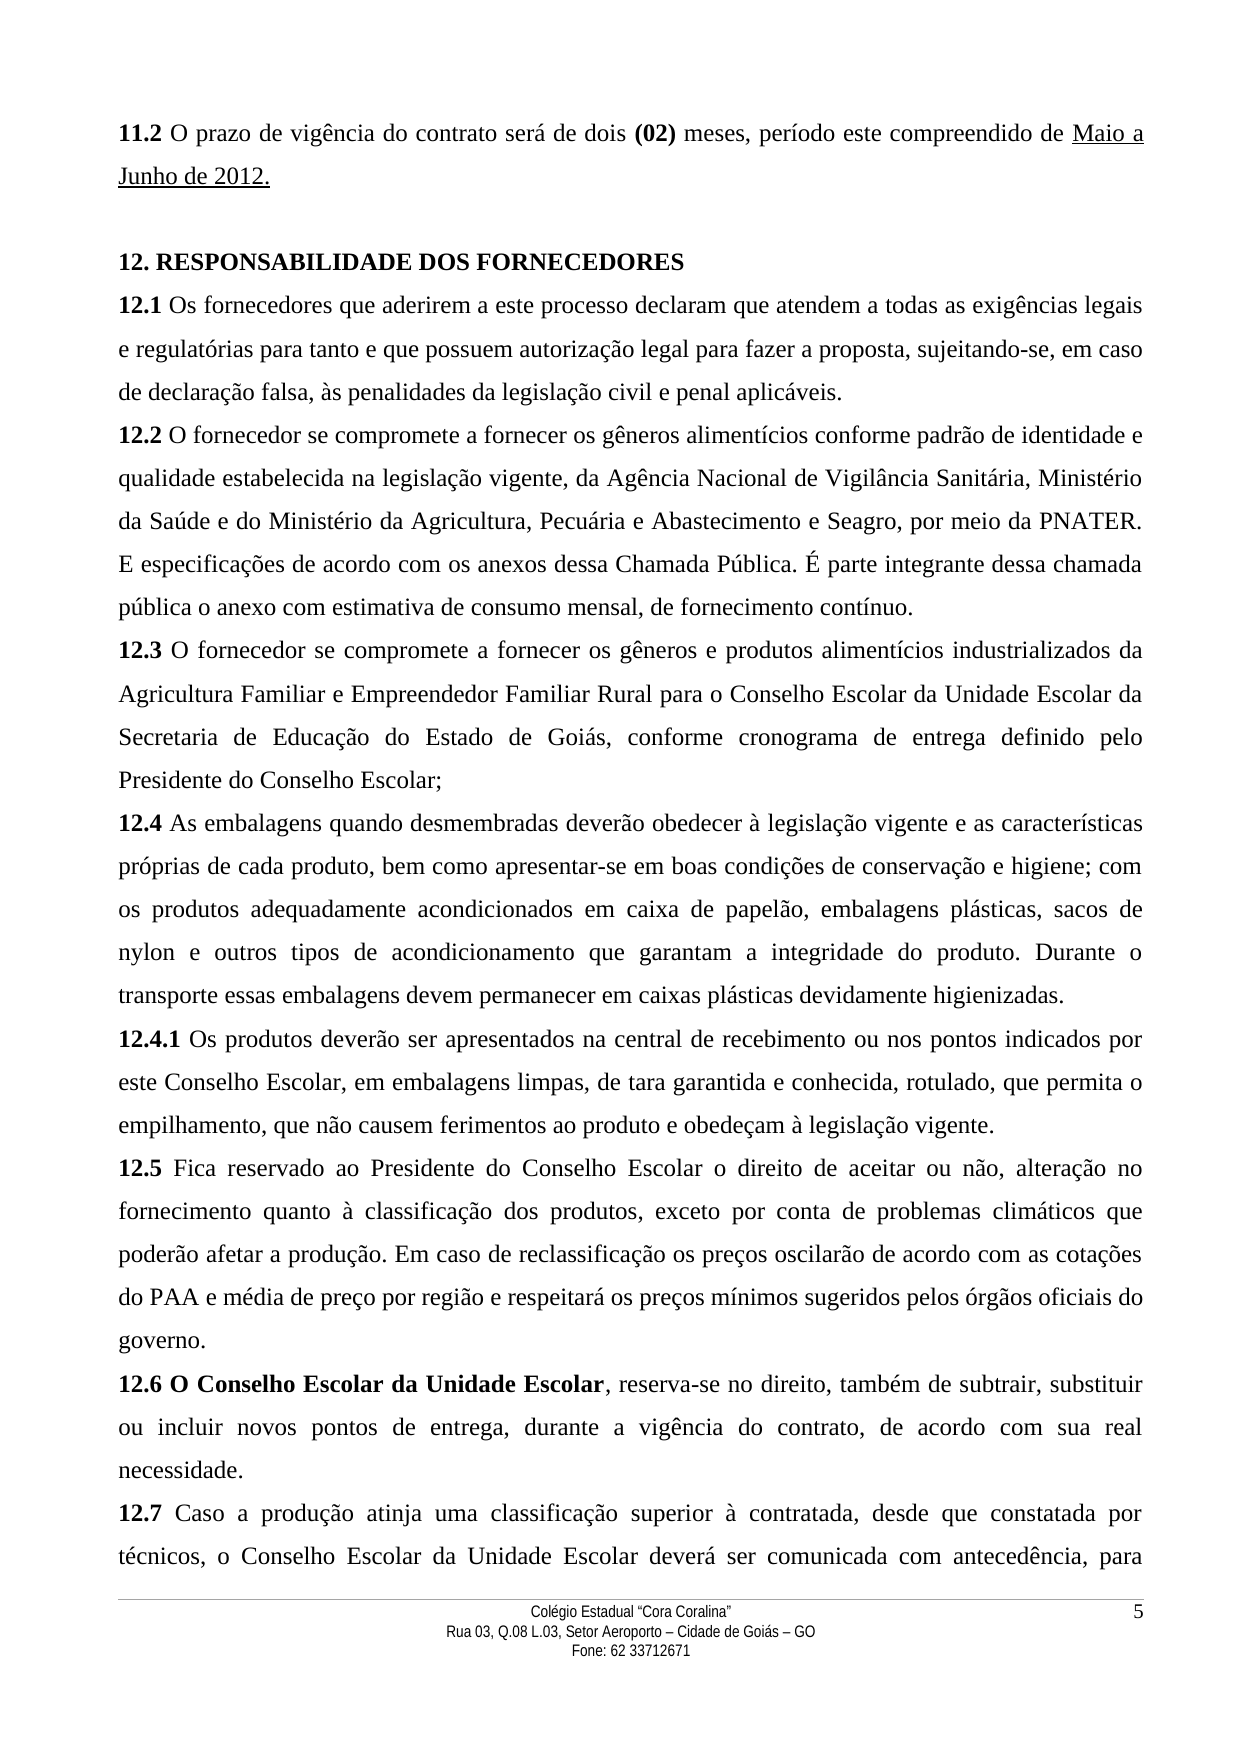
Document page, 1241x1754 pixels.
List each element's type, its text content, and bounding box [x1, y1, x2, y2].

text 12.6 O Conselho Escolar da Unidade Escolar, reserva-se no direito, também de subtrair, substituir ou incluir novos pontos de entrega, durante a vigência do contrato, de acordo com sua real necessidade. [118, 1369, 1144, 1484]
text 12.2 O fornecedor se compromete a fornecer os gêneros alimentícios conforme padrão de identidade e qualidade estabelecida na legislação vigente, da Agência Nacional de Vigilância Sanitária, Ministério da Saúde e do Ministério da Agricultura, Pecuária e Abastecimento e Seagro, por meio da PNATER. E especificações de acordo com os anexos dessa Chamada Pública. É parte integrante dessa chamada pública o anexo com estimativa de consumo mensal, de fornecimento contínuo. [118, 420, 1144, 621]
text 12. RESPONSABILIDADE DOS FORNECEDORES [118, 247, 1144, 276]
text 12.3 O fornecedor se compromete a fornecer os gêneros e produtos alimentícios industrializados da Agricultura Familiar e Empreendedor Familiar Rural para o Conselho Escolar da Unidade Escolar da Secretaria de Educação do Estado de Goiás, conforme cronograma de entrega definido pelo Presidente do Conselho Escolar; [118, 636, 1144, 794]
text 12.5 Fica reservado ao Presidente do Conselho Escolar o direito de aceitar ou não, alteração no fornecimento quanto à classificação dos produtos, exceto por conta de problemas climáticos que poderão afetar a produção. Em caso de reclassificação os preços oscilarão de acordo com as cotações do PAA e média de preço por região e respeitará os preços mínimos sugeridos pelos órgãos oficiais do governo. [118, 1153, 1144, 1354]
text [118, 1498, 1144, 1570]
text 12.4.1 Os produtos deverão ser apresentados na central de recebimento ou nos pontos indicados por este Conselho Escolar, em embalagens limpas, de tara garantida e conhecida, rotulado, que permita o empilhamento, que não causem ferimentos ao produto e obedeçam à legislação vigente. [118, 1024, 1144, 1139]
text 11.2 O prazo de vigência do contrato será de dois (02) meses, período este compreendido de Maio a Junho de 2012. [118, 118, 1144, 190]
text 12.1 Os fornecedores que aderirem a este processo declaram que atendem a todas as exigências legais e regulatórias para tanto e que possuem autorização legal para fazer a proposta, sujeitando-se, em caso de declaração falsa, às penalidades da legislação civil e penal aplicáveis. [118, 291, 1144, 406]
text 12.4 As embalagens quando desmembradas deverão obedecer à legislação vigente e as características próprias de cada produto, bem como apresentar-se em boas condições de conservação e higiene; com os produtos adequadamente acondicionados em caixa de papelão, embalagens plásticas, sacos de nylon e outros tipos de acondicionamento que garantam a integridade do produto. Durante o transporte essas embalagens devem permanecer em caixas plásticas devidamente higienizadas. [118, 808, 1144, 1009]
